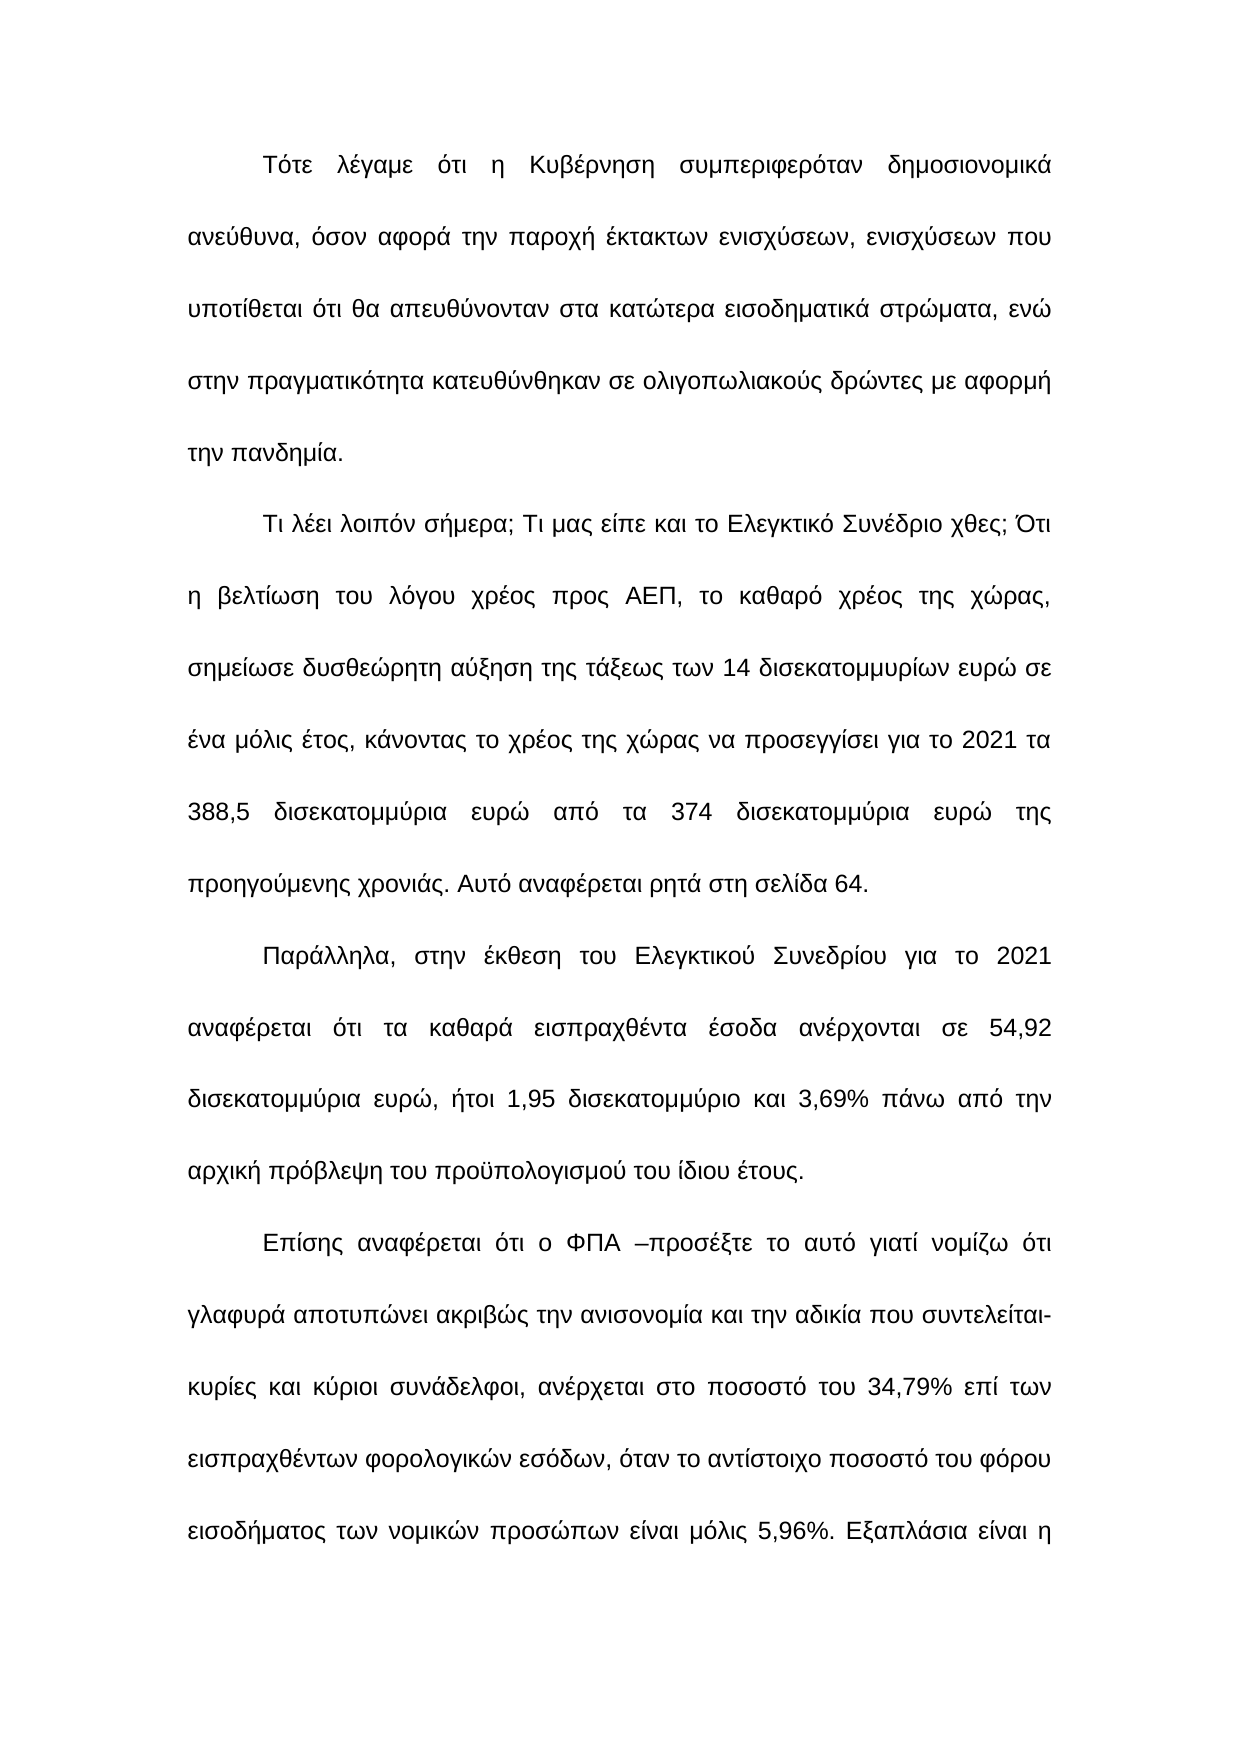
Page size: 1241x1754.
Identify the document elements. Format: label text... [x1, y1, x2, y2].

text Τι λέει λοιπόν σήμερα; Τι μας είπε και το Ελεγκτικό Συνέδριο χθες; Ότι η βελτίωση του λόγου χρέος προς ΑΕΠ, το καθαρό χρέος της χώρας, σημείωσε δυσθεώρητη αύξηση της τάξεως των 14 δισεκατομμυρίων ευρώ σε ένα μόλις έτος, κάνοντας το χρέος της χώρας να προσεγγίσει για το 2021 τα 388,5 δισεκατομμύρια ευρώ από τα 374 δισεκατομμύρια ευρώ της προηγούμενης χρονιάς. Αυτό αναφέρεται ρητά στη σελίδα 64. [187, 509, 1053, 897]
text Παράλληλα, στην έκθεση του Ελεγκτικού Συνεδρίου για το 2021 αναφέρεται ότι τα καθαρά εισπραχθέντα έσοδα ανέρχονται σε 54,92 δισεκατομμύρια ευρώ, ήτοι 1,95 δισεκατομμύριο και 3,69% πάνω από την αρχική πρόβλεψη του προϋπολογισμού του ίδιου έτους. [187, 941, 1053, 1185]
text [187, 1228, 1053, 1544]
text Τότε λέγαμε ότι η Κυβέρνηση συμπεριφερόταν δημοσιονομικά ανεύθυνα, όσον αφορά την παροχή έκτακτων ενισχύσεων, ενισχύσεων που υποτίθεται ότι θα απευθύνονταν στα κατώτερα εισοδηματικά στρώματα, ενώ στην πραγματικότητα κατευθύνθηκαν σε ολιγοπωλιακούς δρώντες με αφορμή την πανδημία. [187, 150, 1053, 466]
